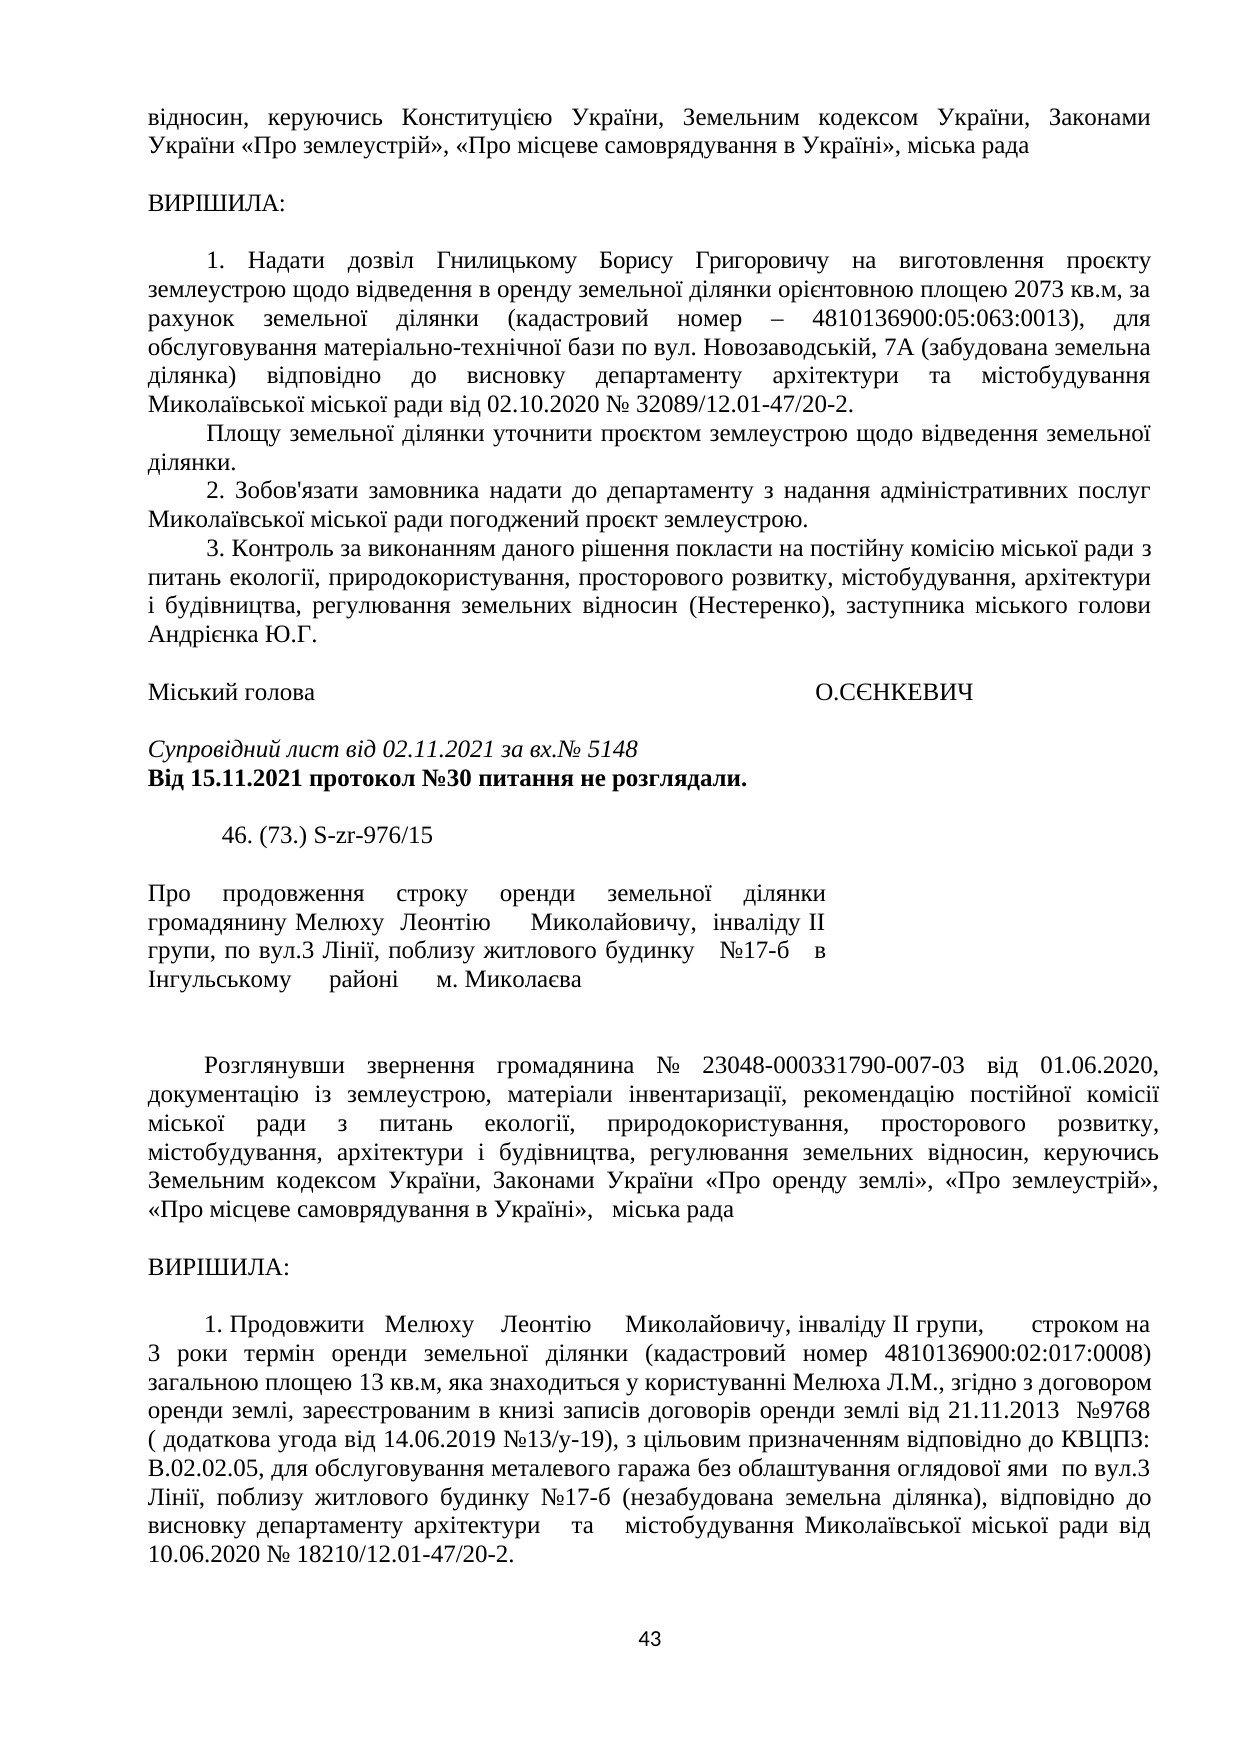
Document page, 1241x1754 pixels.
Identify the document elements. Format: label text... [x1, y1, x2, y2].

text 1. Продовжити Мелюху Леонтію Миколайовичу, інваліду ІІ групи, строком на 3 роки термін оренди земельної ділянки (кадастровий номер 4810136900:02:017:0008) загальною площею 13 кв.м, яка знаходиться у користуванні Мелюха Л.М., згідно з договором оренди землі, зареєстрованим в книзі записів договорів оренди землі від 21.11.2013 №9768 ( додаткова угода від 14.06.2019 №13/у-19), з цільовим призначенням відповідно до КВЦПЗ: В.02.02.05, для обслуговування металевого гаража без облаштування оглядової ями по вул.3 Лінії, поблизу житлового будинку №17-б (незабудована земельна ділянка), відповідно до висновку департаменту архітектури та містобудування Миколаївської міської ради від 10.06.2020 № 18210/12.01-47/20-2. [148, 1309, 1152, 1568]
text 2. Зобов'язати замовника надати до департаменту з надання адміністративних послуг Миколаївської міської ради погоджений проєкт землеустрою. [148, 476, 1152, 533]
list (73.) S-zr-976/15 [222, 821, 1152, 849]
text 3. Контроль за виконанням даного рішення покласти на постійну комісію міської ради з питань екології, природокористування, просторового розвитку, містобудування, архітектури і будівництва, регулювання земельних відносин (Нестеренко), заступника міського голови Андрієнка Ю.Г. [148, 533, 1152, 648]
text Про продовження строку оренди земельної ділянки громадянину Мелюху Леонтію Миколайовичу, інваліду ІІ групи, по вул.3 Лінії, поблизу житлового будинку №17-б в Інгульському районі м. Миколаєва [148, 878, 827, 993]
text Площу земельної ділянки уточнити проєктом землеустрою щодо відведення земельної ділянки. [148, 418, 1152, 476]
text ВИРІШИЛА: [148, 188, 1152, 217]
text ВИРІШИЛА: [148, 1252, 1160, 1281]
text Міський голова О.СЄНКЕВИЧ [148, 677, 1152, 706]
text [148, 102, 1152, 159]
text Від 15.11.2021 протокол №30 питання не розглядали. [148, 763, 1152, 792]
text 1. Надати дозвіл Гнилицькому Борису Григоровичу на виготовлення проєкту землеустрою щодо відведення в оренду земельної ділянки орієнтовною площею 2073 кв.м, за рахунок земельної ділянки (кадастровий номер – 4810136900:05:063:0013), для обслуговування матеріально-технічної бази по вул. Новозаводській, 7А (забудована земельна ділянка) відповідно до висновку департаменту архітектури та містобудування Миколаївської міської ради від 02.10.2020 № 32089/12.01-47/20-2. [148, 246, 1152, 418]
text Супровідний лист від 02.11.2021 за вх.№ 5148 [148, 734, 1152, 763]
text Розглянувши звернення громадянина № 23048-000331790-007-03 від 01.06.2020, документацію із землеустрою, матеріали інвентаризації, рекомендацію постійної комісії міської ради з питань екології, природокористування, просторового розвитку, містобудування, архітектури і будівництва, регулювання земельних відносин, керуючись Земельним кодексом України, Законами України «Про оренду землі», «Про землеустрій», «Про місцеве самоврядування в Україні», міська рада [148, 1051, 1160, 1223]
